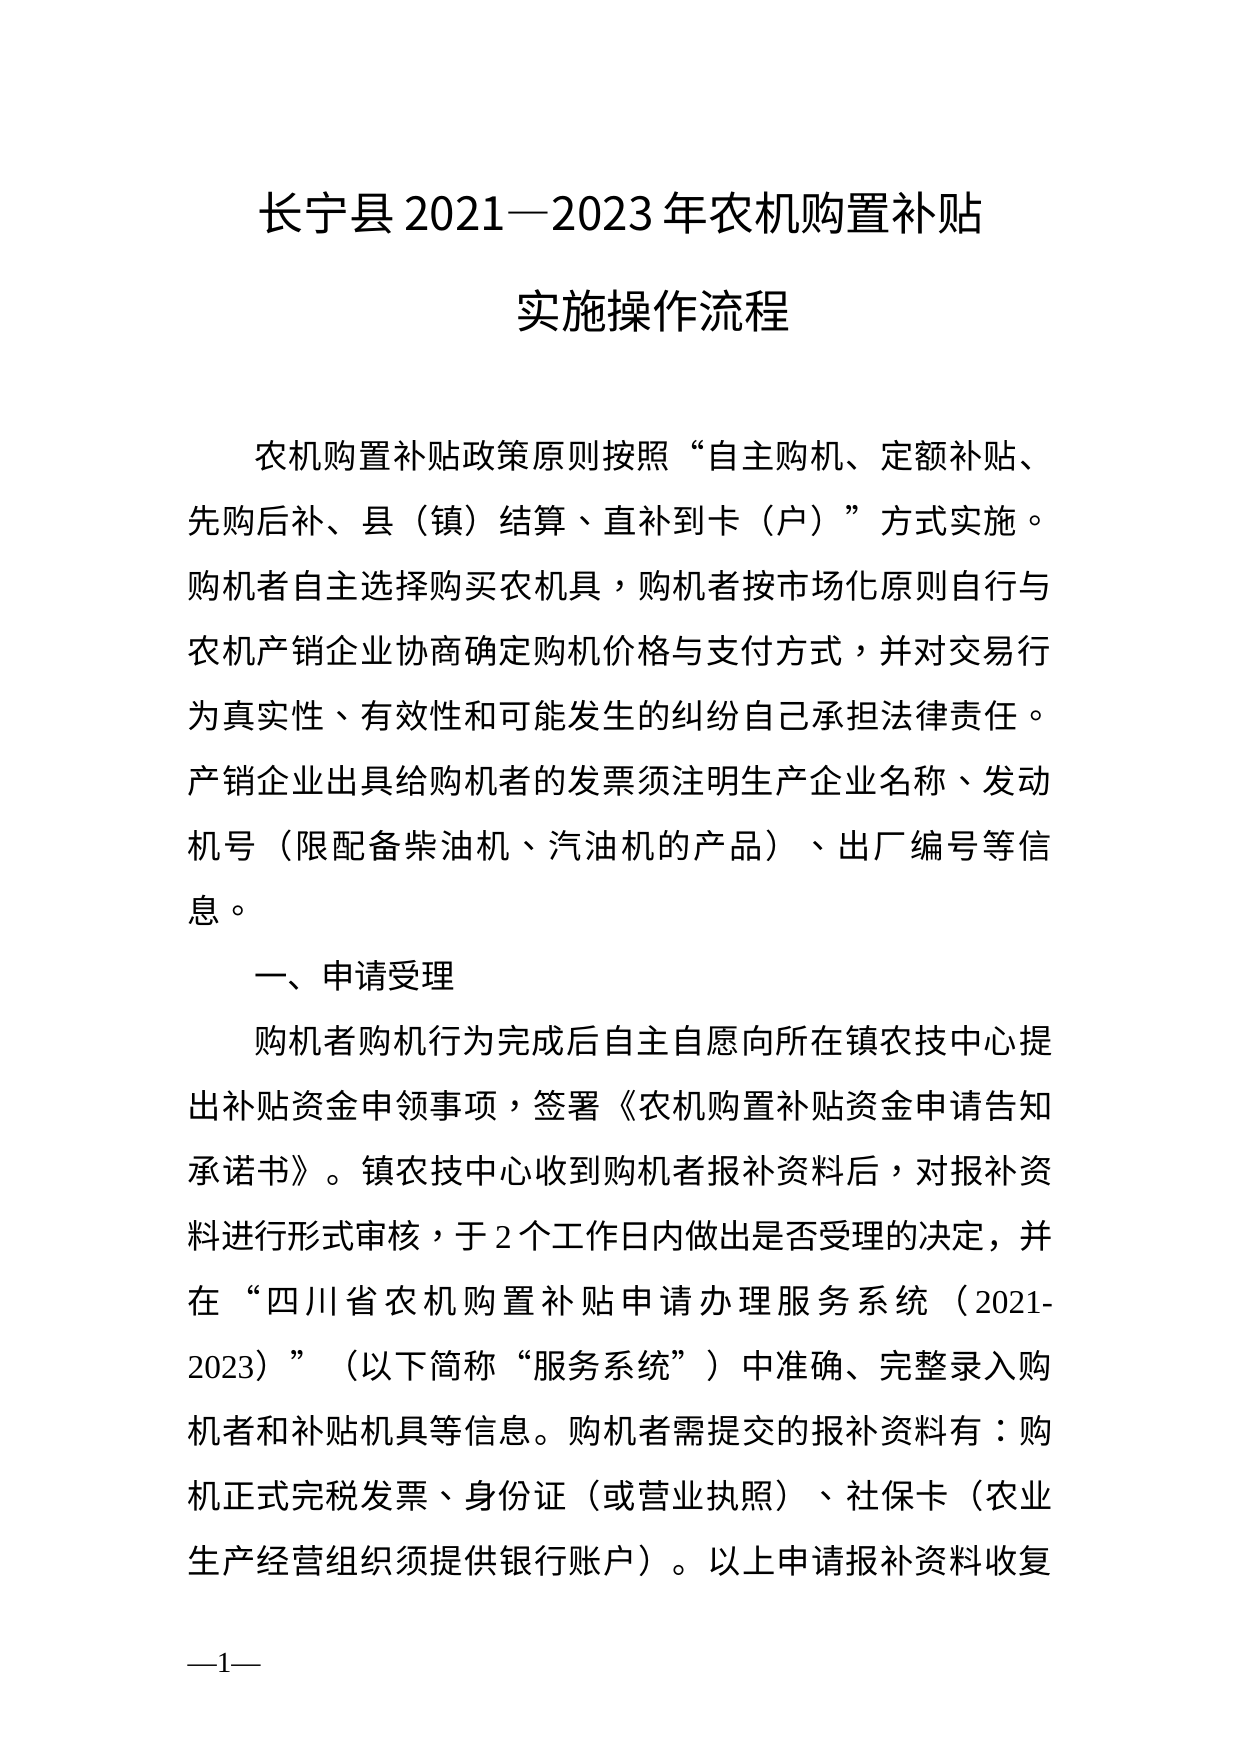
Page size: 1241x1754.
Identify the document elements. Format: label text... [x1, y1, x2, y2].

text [187, 1007, 1053, 1592]
text 农机购置补贴政策原则按照“自主购机、定额补贴、先购后补、县（镇）结算、直补到卡（户）”方式实施。购机者自主选择购买农机具，购机者按市场化原则自行与农机产销企业协商确定购机价格与支付方式，并对交易行为真实性、有效性和可能发生的纠纷自己承担法律责任。产销企业出具给购机者的发票须注明生产企业名称、发动机号（限配备柴油机、汽油机的产品）、出厂编号等信息。 [187, 422, 1053, 942]
text 长宁县2021—2023年农机购置补贴 [187, 162, 1053, 259]
list 申请受理 [187, 942, 1053, 1007]
text 实施操作流程 [187, 259, 1053, 357]
